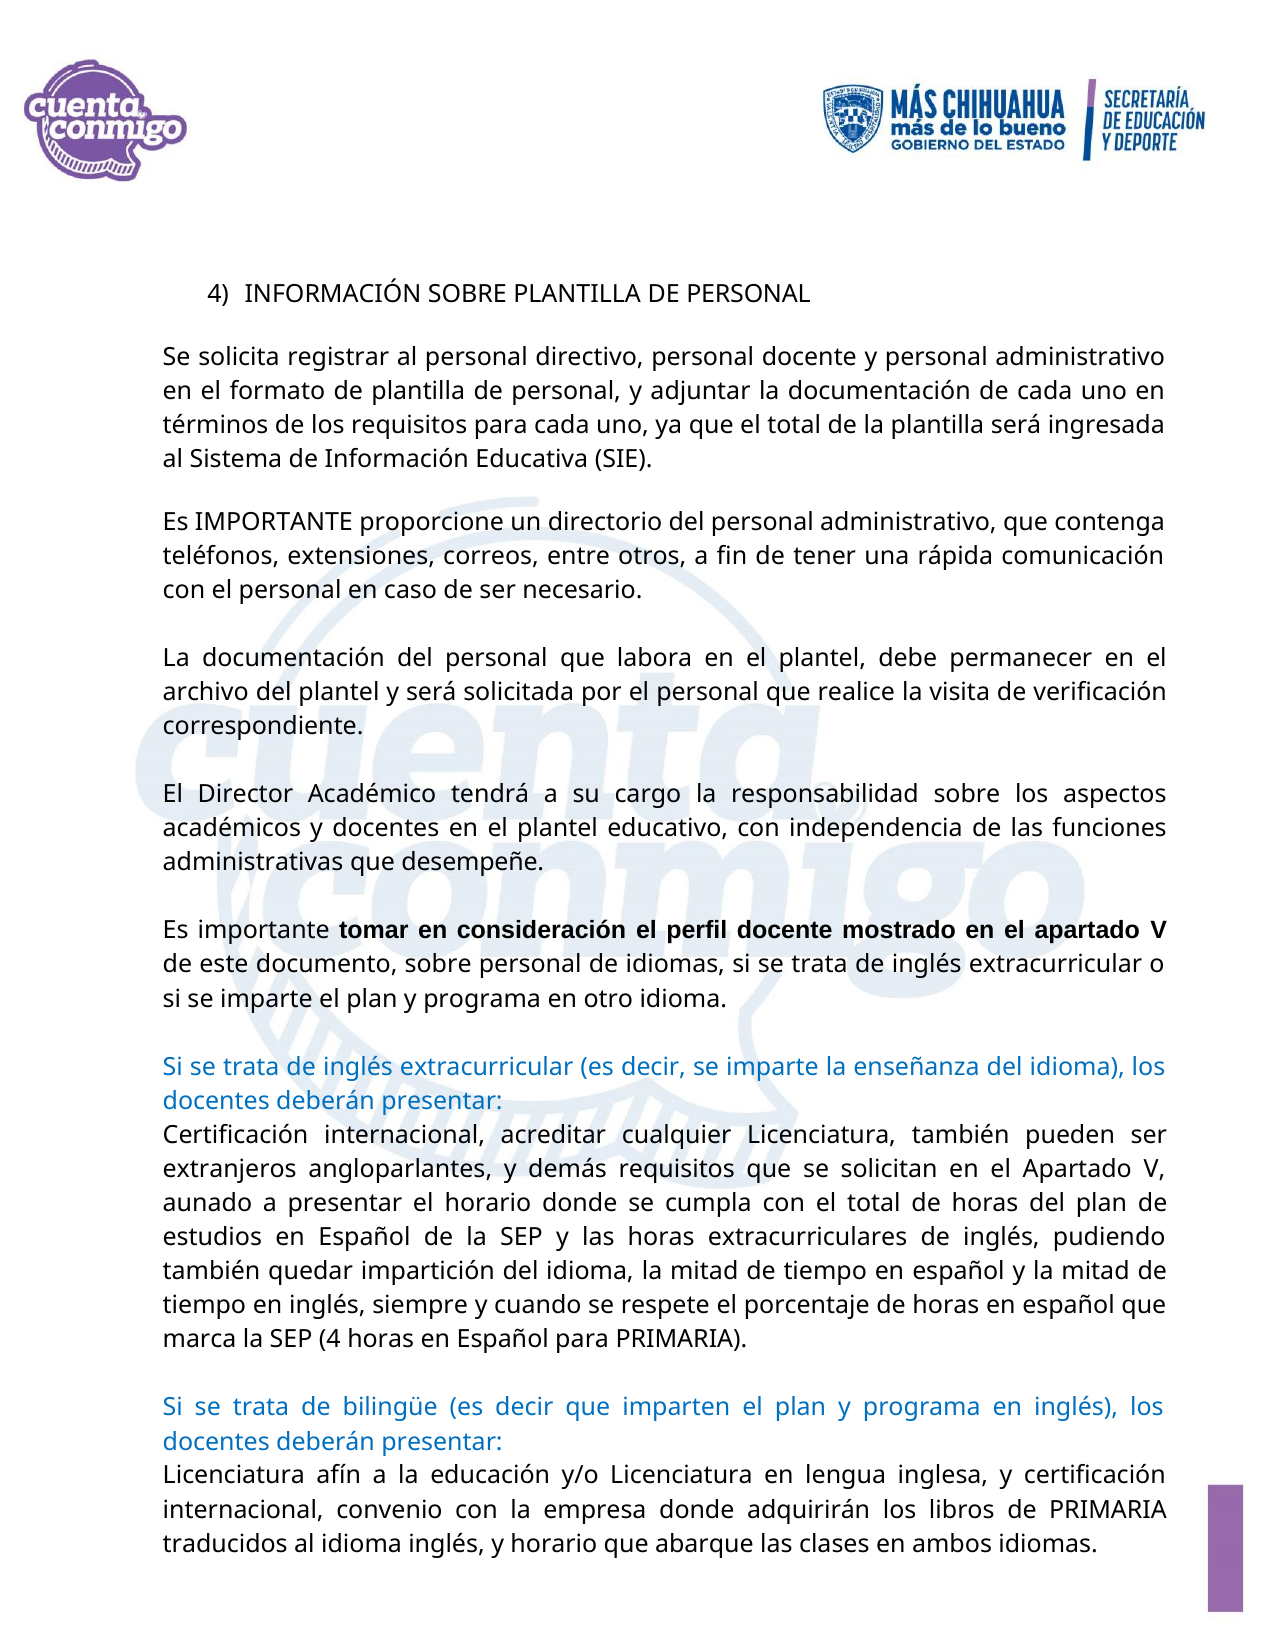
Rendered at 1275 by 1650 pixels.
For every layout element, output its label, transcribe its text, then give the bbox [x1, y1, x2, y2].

text Es IMPORTANTE proporcione un directorio del personal administrativo, que contenga teléfonos, extensiones, correos, entre otros, a fin de tener una rápida comunicación con el personal en caso de ser necesario. [162, 503, 1166, 605]
text Certificación internacional, acreditar cualquier Licenciatura, también pueden ser extranjeros angloparlantes, y demás requisitos que se solicitan en el Apartado V, aunado a presentar el horario donde se cumpla con el total de horas del plan de estudios en Español de la SEP y las horas extracurriculares de inglés, pudiendo también quedar impartición del idioma, la mitad de tiempo en español y la mitad de tiempo en inglés, siempre y cuando se respete el porcentaje de horas en español que marca la SEP (4 horas en Español para PRIMARIA). [162, 1117, 1167, 1355]
text Si se trata de bilingüe (es decir que imparten el plan y programa en inglés), los docentes deberán presentar: [162, 1389, 1166, 1457]
text Se solicita registrar al personal directivo, personal docente y personal administrativo en el formato de plantilla de personal, y adjuntar la documentación de cada uno en términos de los requisitos para cada uno, ya que el total de la plantilla será ingresada al Sistema de Información Educativa (SIE). [162, 338, 1167, 475]
text Es importante tomar en consideración el perfil docente mostrado en el apartado V de este documento, sobre personal de idiomas, si se trata de inglés extracurricular o si se imparte el plan y programa en otro idioma. [162, 912, 1167, 1014]
text Licenciatura afín a la educación y/o Licenciatura en lengua inglesa, y certificación internacional, convenio con la empresa donde adquirirán los libros de PRIMARIA traducidos al idioma inglés, y horario que abarque las clases en ambos idiomas. [162, 1457, 1167, 1559]
text La documentación del personal que labora en el plantel, debe permanecer en el archivo del plantel y será solicitada por el personal que realice la visita de verificación correspondiente. [162, 639, 1167, 742]
text Si se trata de inglés extracurricular (es decir, se imparte la enseñanza del idioma), los docentes deberán presentar: [162, 1048, 1166, 1117]
text El Director Académico tendrá a su cargo la responsabilidad sobre los aspectos académicos y docentes en el plantel educativo, con independencia de las funciones administrativas que desempeñe. [162, 776, 1167, 878]
list INFORMACIÓN SOBRE PLANTILLA DE PERSONAL [207, 276, 1200, 310]
picture [18, 49, 1244, 1621]
